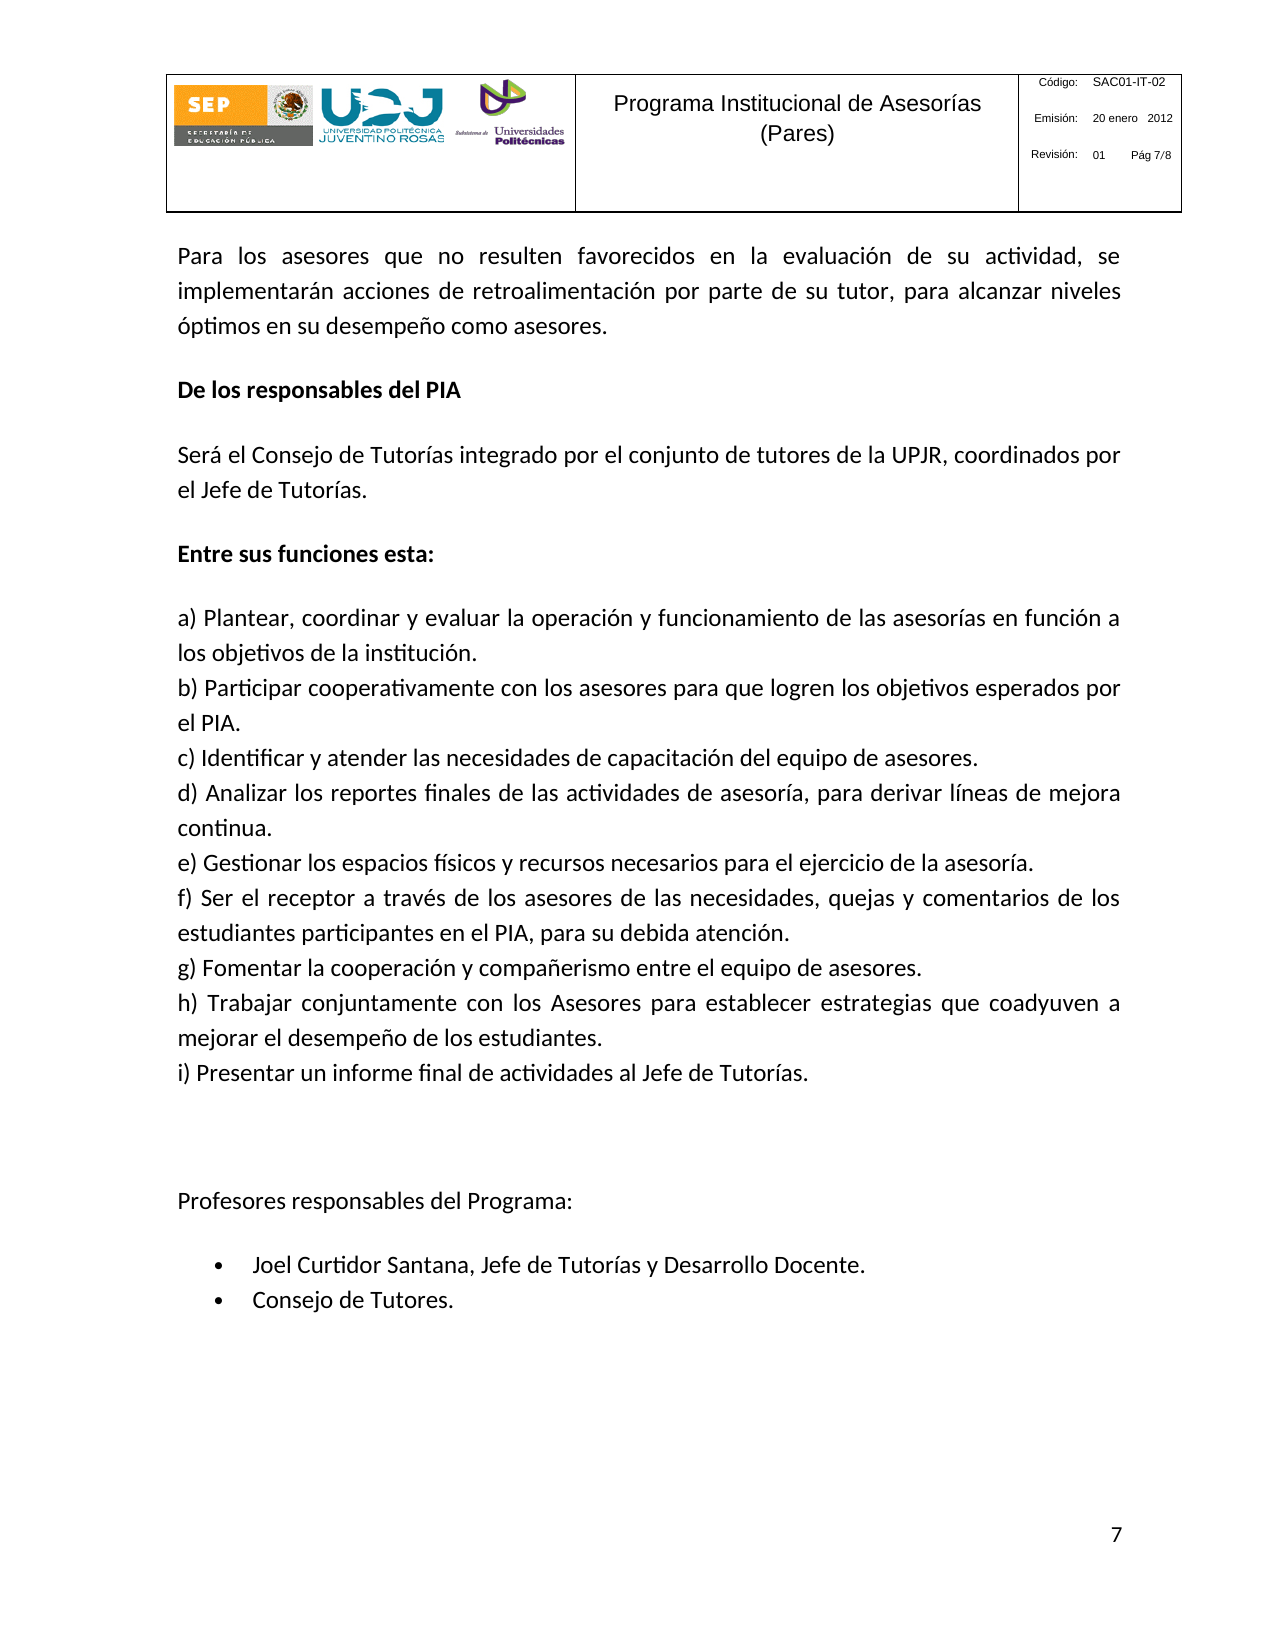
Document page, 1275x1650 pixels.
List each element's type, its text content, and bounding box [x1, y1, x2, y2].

text a) Plantear, coordinar y evaluar la operación y funcionamiento de las asesorías en función a los objetivos de la institución. [177, 602, 1122, 668]
text Profesores responsables del Programa: [177, 1186, 1122, 1216]
text b) Participar cooperativamente con los asesores para que logren los objetivos esperados por el PIA. [177, 672, 1122, 738]
text g) Fomentar la cooperación y compañerismo entre el equipo de asesores. [177, 952, 1122, 983]
text Para los asesores que no resulten favorecidos en la evaluación de su actividad, se implementarán acciones de retroalimentación por parte de su tutor, para alcanzar niveles óptimos en su desempeño como asesores. [177, 241, 1122, 341]
text Será el Consejo de Tutorías integrado por el conjunto de tutores de la UPJR, coordinados por el Jefe de Tutorías. [177, 439, 1122, 504]
text c) Identificar y atender las necesidades de capacitación del equipo de asesores. [177, 742, 1122, 773]
text i) Presentar un informe final de actividades al Jefe de Tutorías. [177, 1057, 1122, 1088]
text h) Trabajar conjuntamente con los Asesores para establecer estrategias que coadyuven a mejorar el desempeño de los estudiantes. [177, 987, 1122, 1053]
text De los responsables del PIA [177, 375, 1122, 405]
text Entre sus funciones esta: [177, 538, 1122, 568]
text e) Gestionar los espacios físicos y recursos necesarios para el ejercicio de la asesoría. [177, 847, 1122, 878]
list Consejo de Tutores. [215, 1285, 1122, 1315]
list Joel Curtidor Santana, Jefe de Tutorías y Desarrollo Docente. [215, 1250, 1122, 1280]
text f) Ser el receptor a través de los asesores de las necesidades, quejas y comentarios de los estudiantes participantes en el PIA, para su debida atención. [177, 882, 1122, 948]
text d) Analizar los reportes finales de las actividades de asesoría, para derivar líneas de mejora continua. [177, 777, 1122, 843]
